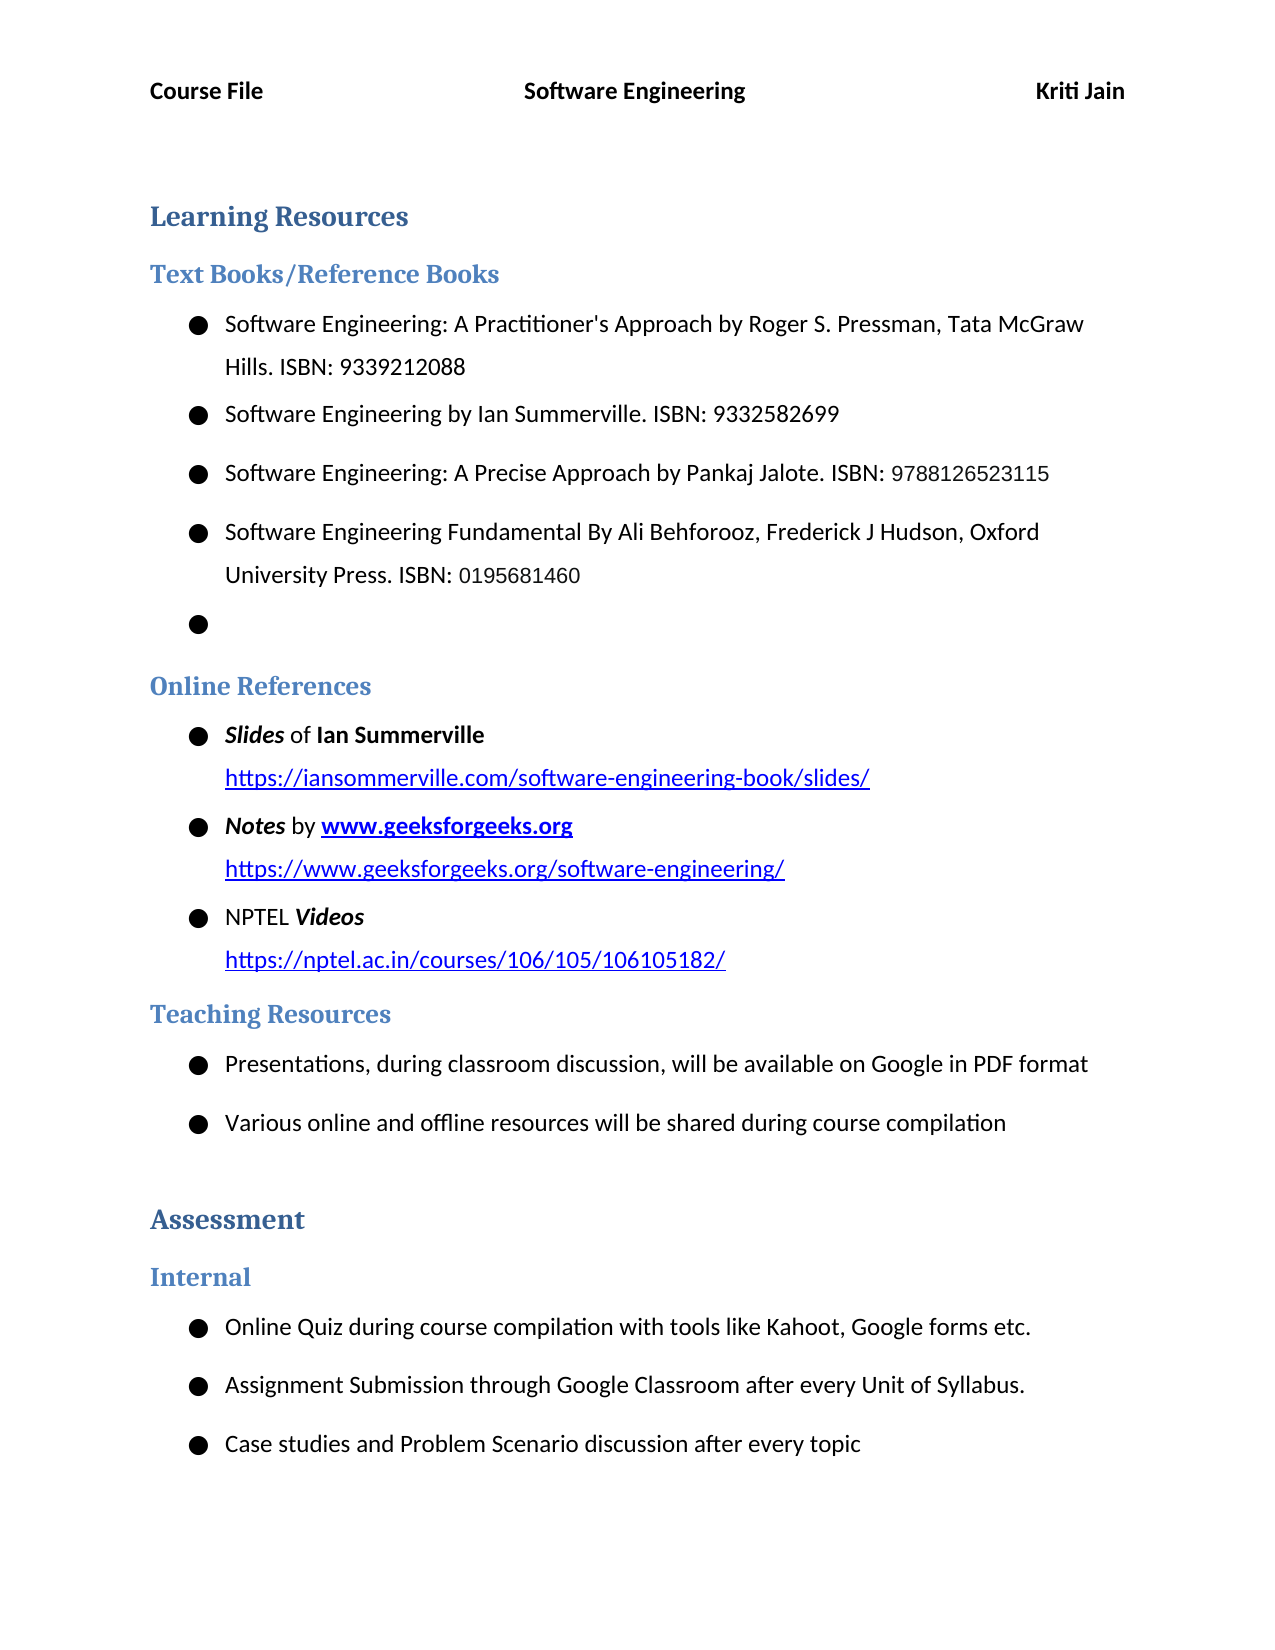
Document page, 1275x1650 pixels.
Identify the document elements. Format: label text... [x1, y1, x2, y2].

subtitle Internal [150, 1262, 1125, 1293]
list Various online and offline resources will be shared during course compilation [187, 1094, 1125, 1145]
list Online Quiz during course compilation with tools like Kahoot, Google forms etc. [187, 1298, 1125, 1349]
list Software Engineering Fundamental By Ali Behforooz, Frederick J Hudson, Oxford University Press. ISBN: 0195681460 [187, 503, 1125, 590]
list Slides of Ian Summerville https://iansommerville.com/software-engineering-book/slides/ [187, 707, 1125, 793]
list Software Engineering: A Precise Approach by Pankaj Jalote. ISBN: 9788126523115 [187, 445, 1125, 496]
subtitle Text Books/Reference Books [150, 259, 1125, 291]
list Software Engineering: A Practitioner's Approach by Roger S. Pressman, Tata McGraw Hills. ISBN: 9339212088 [187, 295, 1125, 381]
list Assignment Submission through Google Classroom after every Unit of Syllabus. [187, 1357, 1125, 1408]
list Notes by www.geeksforgeeks.org https://www.geeksforgeeks.org/software-engineering/ [187, 797, 1125, 883]
list Case studies and Problem Scenario discussion after every topic [187, 1416, 1125, 1467]
subtitle Teaching Resources [150, 999, 1125, 1031]
list NPTEL Videos https://nptel.ac.in/courses/106/105/106105182/ [187, 888, 1125, 974]
subtitle Learning Resources [150, 200, 1125, 233]
subtitle Assessment [150, 1203, 1125, 1237]
list Software Engineering by Ian Summerville. ISBN: 9332582699 [187, 386, 1125, 437]
list Presentations, during classroom discussion, will be available on Google in PDF format [187, 1035, 1125, 1087]
subtitle Online References [150, 671, 1125, 702]
